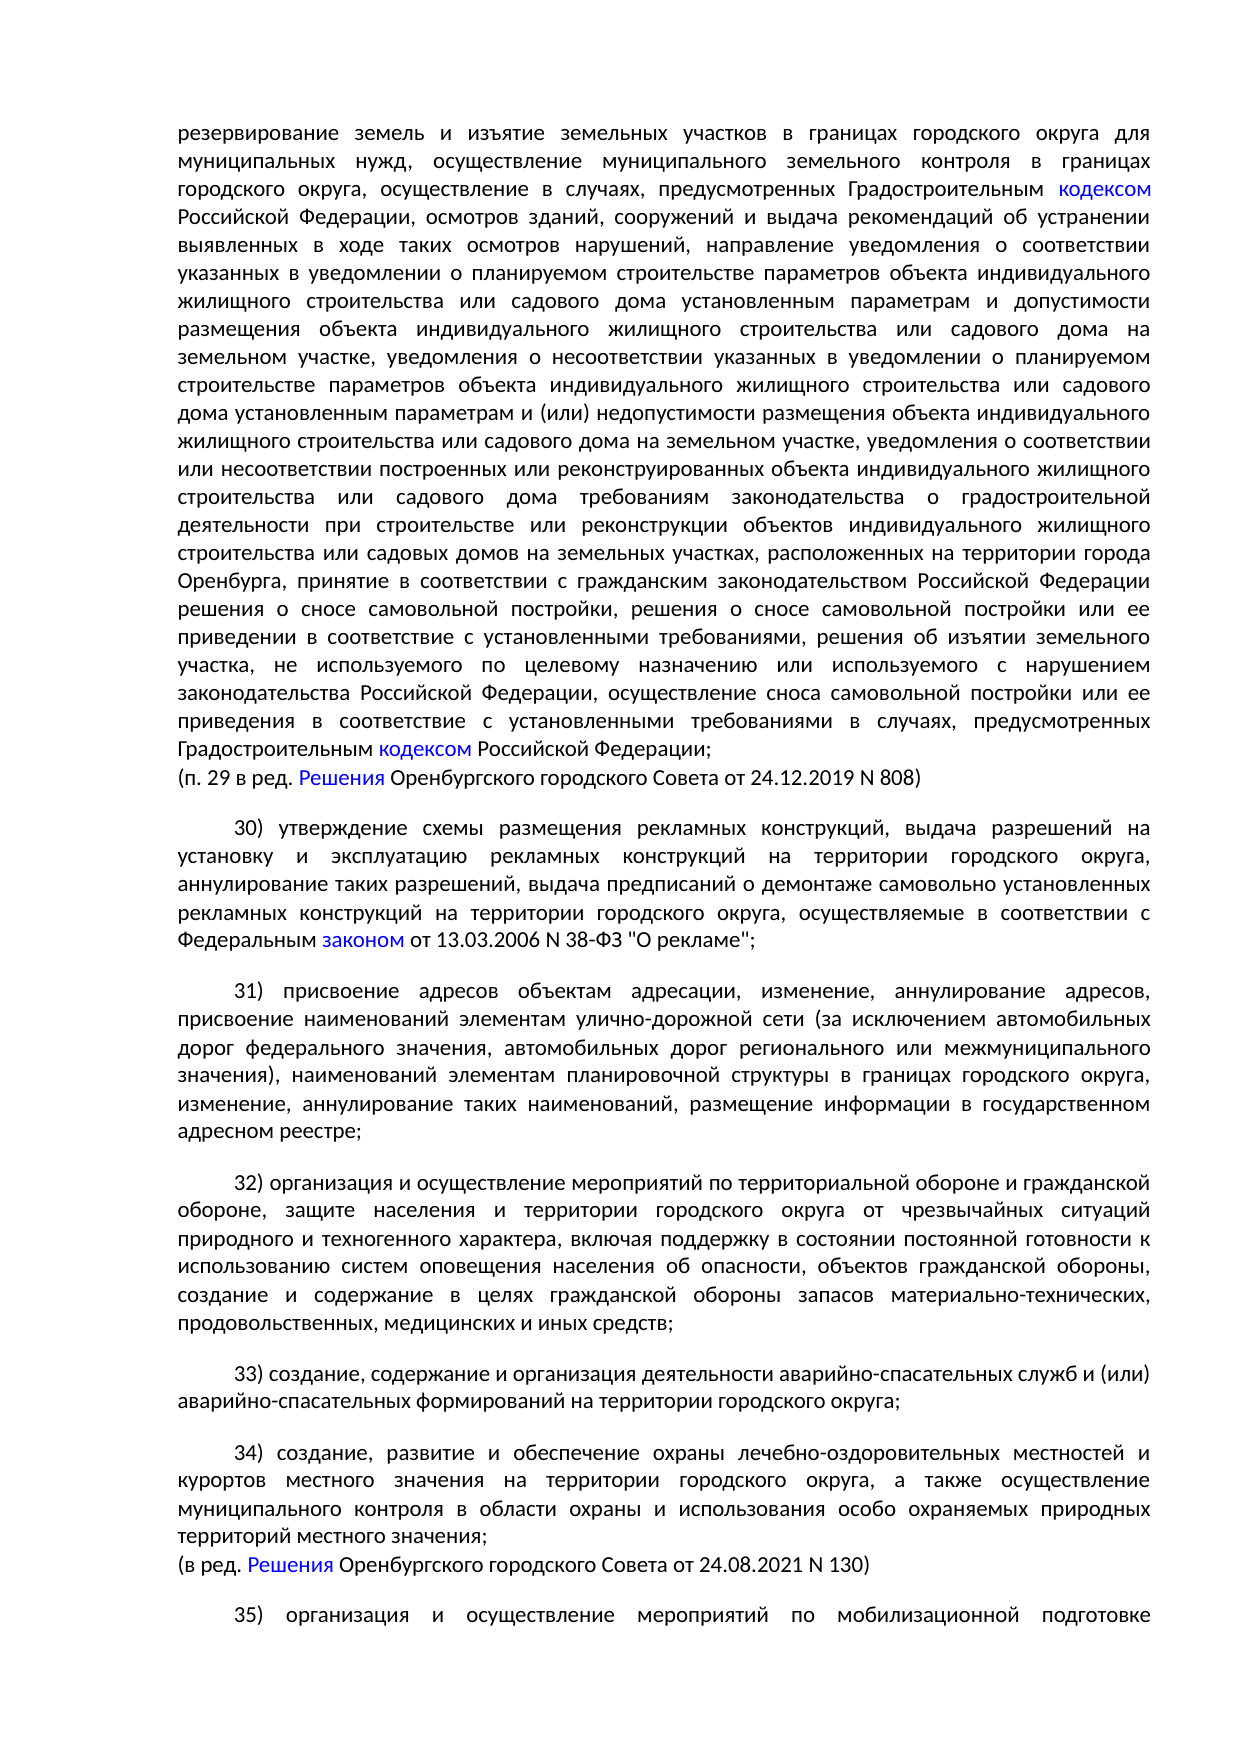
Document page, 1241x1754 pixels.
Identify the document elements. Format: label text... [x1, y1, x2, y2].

text 31) присвоение адресов объектам адресации, изменение, аннулирование адресов, присвоение наименований элементам улично-дорожной сети (за исключением автомобильных дорог федерального значения, автомобильных дорог регионального или межмуниципального значения), наименований элементам планировочной структуры в границах городского округа, изменение, аннулирование таких наименований, размещение информации в государственном адресном реестре; [177, 977, 1152, 1145]
text 32) организация и осуществление мероприятий по территориальной обороне и гражданской обороне, защите населения и территории городского округа от чрезвычайных ситуаций природного и техногенного характера, включая поддержку в состоянии постоянной готовности к использованию систем оповещения населения об опасности, объектов гражданской обороны, создание и содержание в целях гражданской обороны запасов материально-технических, продовольственных, медицинских и иных средств; [177, 1168, 1152, 1336]
text (в ред. Решения Оренбургского городского Совета от 24.08.2021 N 130) [177, 1550, 1152, 1578]
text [177, 1601, 1152, 1629]
text 33) создание, содержание и организация деятельности аварийно-спасательных служб и (или) аварийно-спасательных формирований на территории городского округа; [177, 1359, 1152, 1415]
text (п. 29 в ред. Решения Оренбургского городского Совета от 24.12.2019 N 808) [177, 763, 1152, 791]
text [177, 118, 1152, 763]
text 30) утверждение схемы размещения рекламных конструкций, выдача разрешений на установку и эксплуатацию рекламных конструкций на территории городского округа, аннулирование таких разрешений, выдача предписаний о демонтаже самовольно установленных рекламных конструкций на территории городского округа, осуществляемые в соответствии с Федеральным законом от 13.03.2006 N 38-ФЗ "О рекламе"; [177, 813, 1152, 954]
text 34) создание, развитие и обеспечение охраны лечебно-оздоровительных местностей и курортов местного значения на территории городского округа, а также осуществление муниципального контроля в области охраны и использования особо охраняемых природных территорий местного значения; [177, 1438, 1152, 1550]
